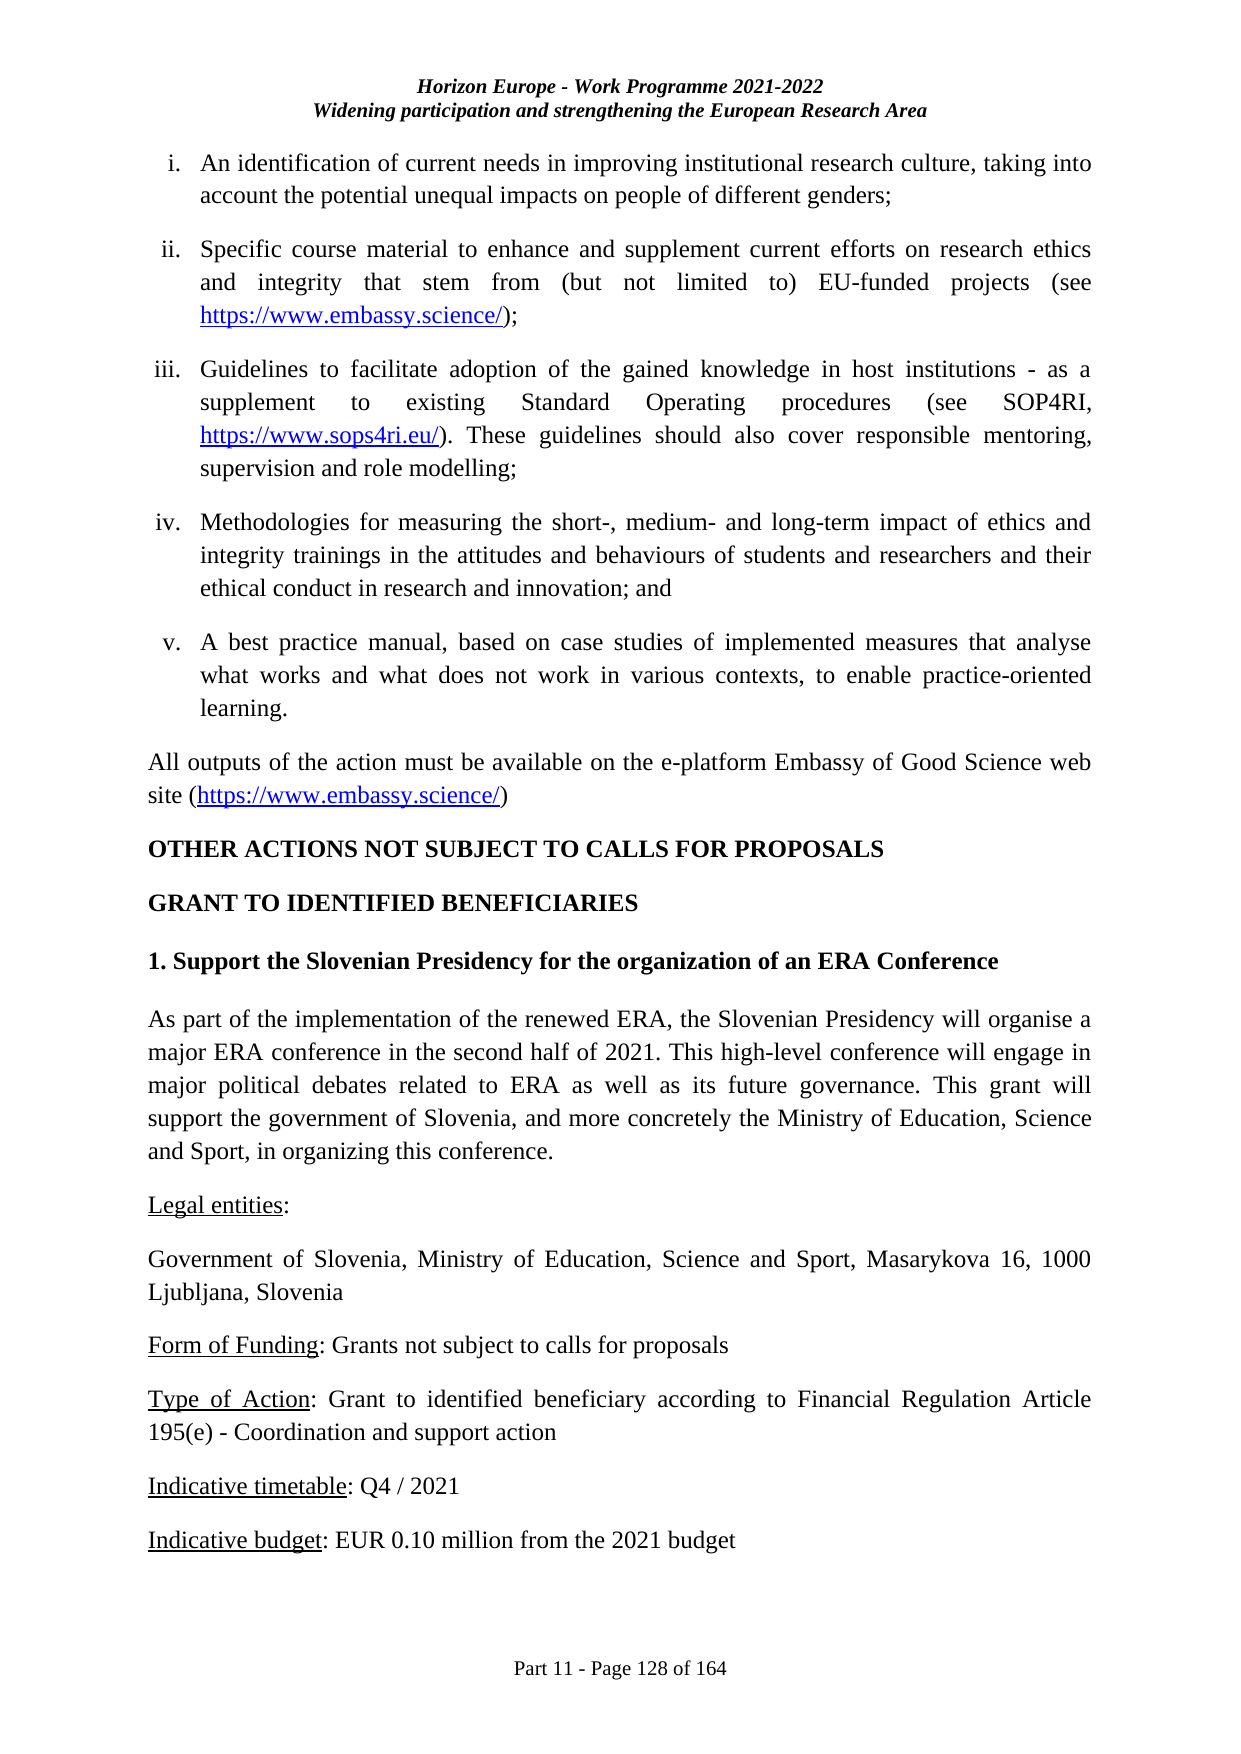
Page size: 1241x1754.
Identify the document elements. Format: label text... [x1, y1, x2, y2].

text Form of Funding: Grants not subject to calls for proposals [148, 1331, 1093, 1359]
list Specific course material to enhance and supplement current efforts on research ethics and integrity that stem from (but not limited to) EU-funded projects (see https://www.embassy.science/); [181, 234, 1093, 329]
list Methodologies for measuring the short-, medium- and long-term impact of ethics and integrity trainings in the attitudes and behaviours of students and researchers and their ethical conduct in research and innovation; and [181, 507, 1093, 602]
list Guidelines to facilitate adoption of the gained knowledge in host institutions - as a supplement to existing Standard Operating procedures (see SOP4RI, https://www.sops4ri.eu/). These guidelines should also cover responsible mentoring, supervision and role modelling; [181, 354, 1093, 482]
text Legal entities: [148, 1190, 1093, 1218]
text Indicative budget: EUR 0.10 million from the 2021 budget [148, 1525, 1093, 1554]
text Type of Action: Grant to identified beneficiary according to Financial Regulation Article 195(e) - Coordination and support action [148, 1384, 1093, 1446]
text Government of Slovenia, Ministry of Education, Science and Sport, Masarykova 16, 1000 Ljubljana, Slovenia [148, 1244, 1093, 1305]
list A best practice manual, based on case studies of implemented measures that analyse what works and what does not work in various contexts, to enable practice-oriented learning. [181, 627, 1093, 722]
text As part of the implementation of the renewed ERA, the Slovenian Presidency will organise a major ERA conference in the second half of 2021. This high-level conference will engage in major political debates related to ERA as well as its future governance. This grant will support the government of Slovenia, and more concretely the Ministry of Education, Science and Sport, in organizing this conference. [148, 1004, 1093, 1165]
subtitle OTHER ACTIONS NOT SUBJECT TO CALLS FOR PROPOSALS [148, 834, 1093, 863]
text Indicative timetable: Q4 / 2021 [148, 1471, 1093, 1500]
text All outputs of the action must be available on the e-platform Embassy of Good Science web site (https://www.embassy.science/) [148, 747, 1093, 809]
list An identification of current needs in improving institutional research culture, taking into account the potential unequal impacts on people of different genders; [181, 148, 1093, 209]
subtitle 1. Support the Slovenian Presidency for the organization of an ERA Conference [148, 946, 1093, 974]
subtitle GRANT TO IDENTIFIED BENEFICIARIES [148, 888, 1093, 917]
